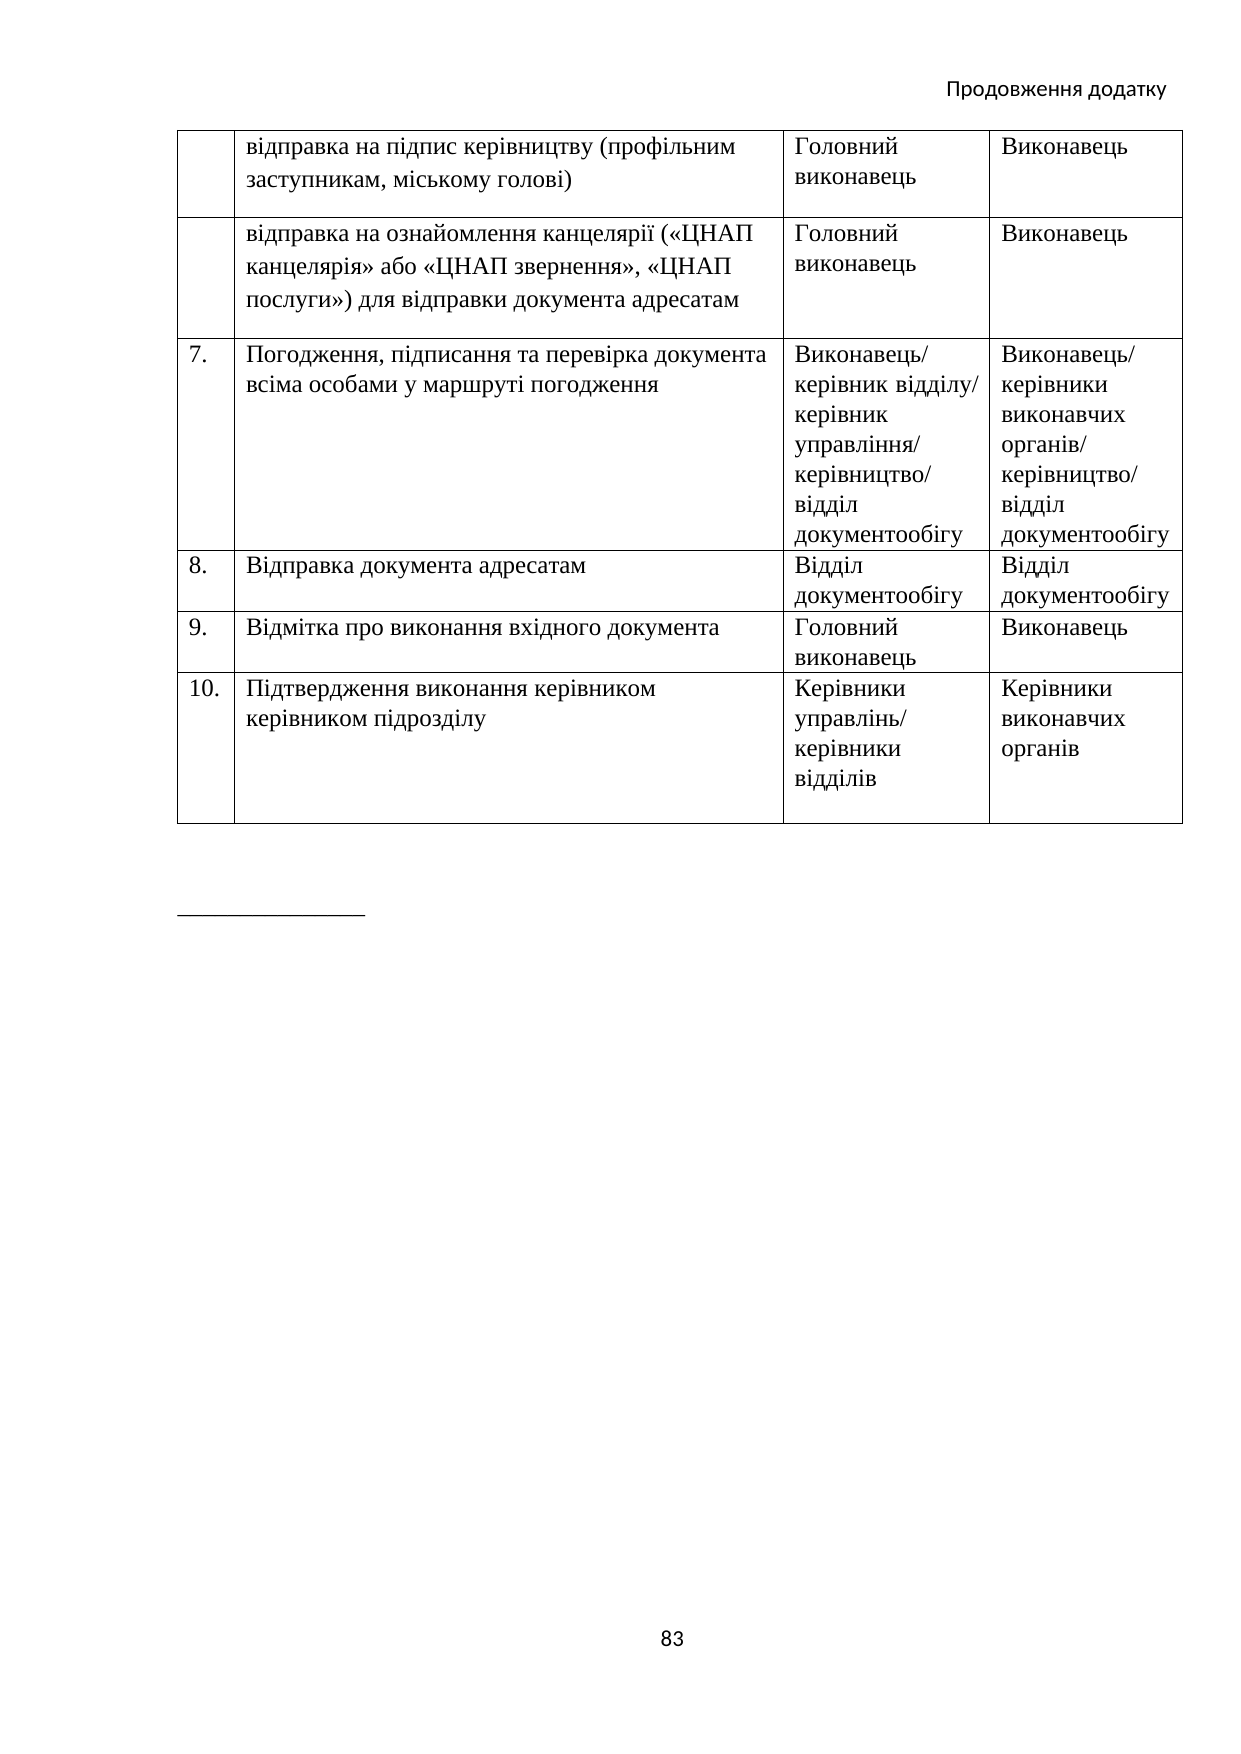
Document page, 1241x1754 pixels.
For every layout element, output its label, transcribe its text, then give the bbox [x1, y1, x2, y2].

table_cell Виконавець [990, 131, 1182, 217]
table_cell [178, 218, 234, 338]
table_cell Виконавець [990, 612, 1182, 672]
table_cell [178, 339, 234, 549]
table_cell Виконавець/ керівник відділу/ керівник управління/ керівництво/ відділ документообігу [784, 339, 989, 549]
table_cell [178, 551, 234, 611]
table_cell Головний виконавець [784, 131, 989, 217]
table_cell Погодження, підписання та перевірка документа всіма особами у маршруті погодження [235, 339, 783, 549]
table_cell Відправка документа адресатам [235, 551, 783, 611]
table_cell відправка на підпис керівництву (профільним заступникам, міському голові) [235, 131, 783, 217]
table_cell [178, 131, 234, 217]
table_cell Керівники управлінь/ керівники відділів [784, 673, 989, 823]
table_cell відправка на ознайомлення канцелярії («ЦНАП канцелярія» або «ЦНАП звернення», «ЦНАП послуги») для відправки документа адресатам [235, 218, 783, 338]
table_cell Виконавець/ керівники виконавчих органів/ керівництво/ відділ документообігу [990, 339, 1182, 549]
table_cell Відділ документообігу [990, 551, 1182, 611]
text _______________ [177, 890, 1167, 919]
table_cell Підтвердження виконання керівником керівником підрозділу [235, 673, 783, 823]
table_cell [178, 673, 234, 823]
table_cell [178, 612, 234, 672]
table_cell Керівники виконавчих органів [990, 673, 1182, 823]
table_cell Виконавець [990, 218, 1182, 338]
table_cell Головний виконавець [784, 218, 989, 338]
table_cell Головний виконавець [784, 612, 989, 672]
table_cell Відділ документообігу [784, 551, 989, 611]
table_cell Відмітка про виконання вхідного документа [235, 612, 783, 672]
